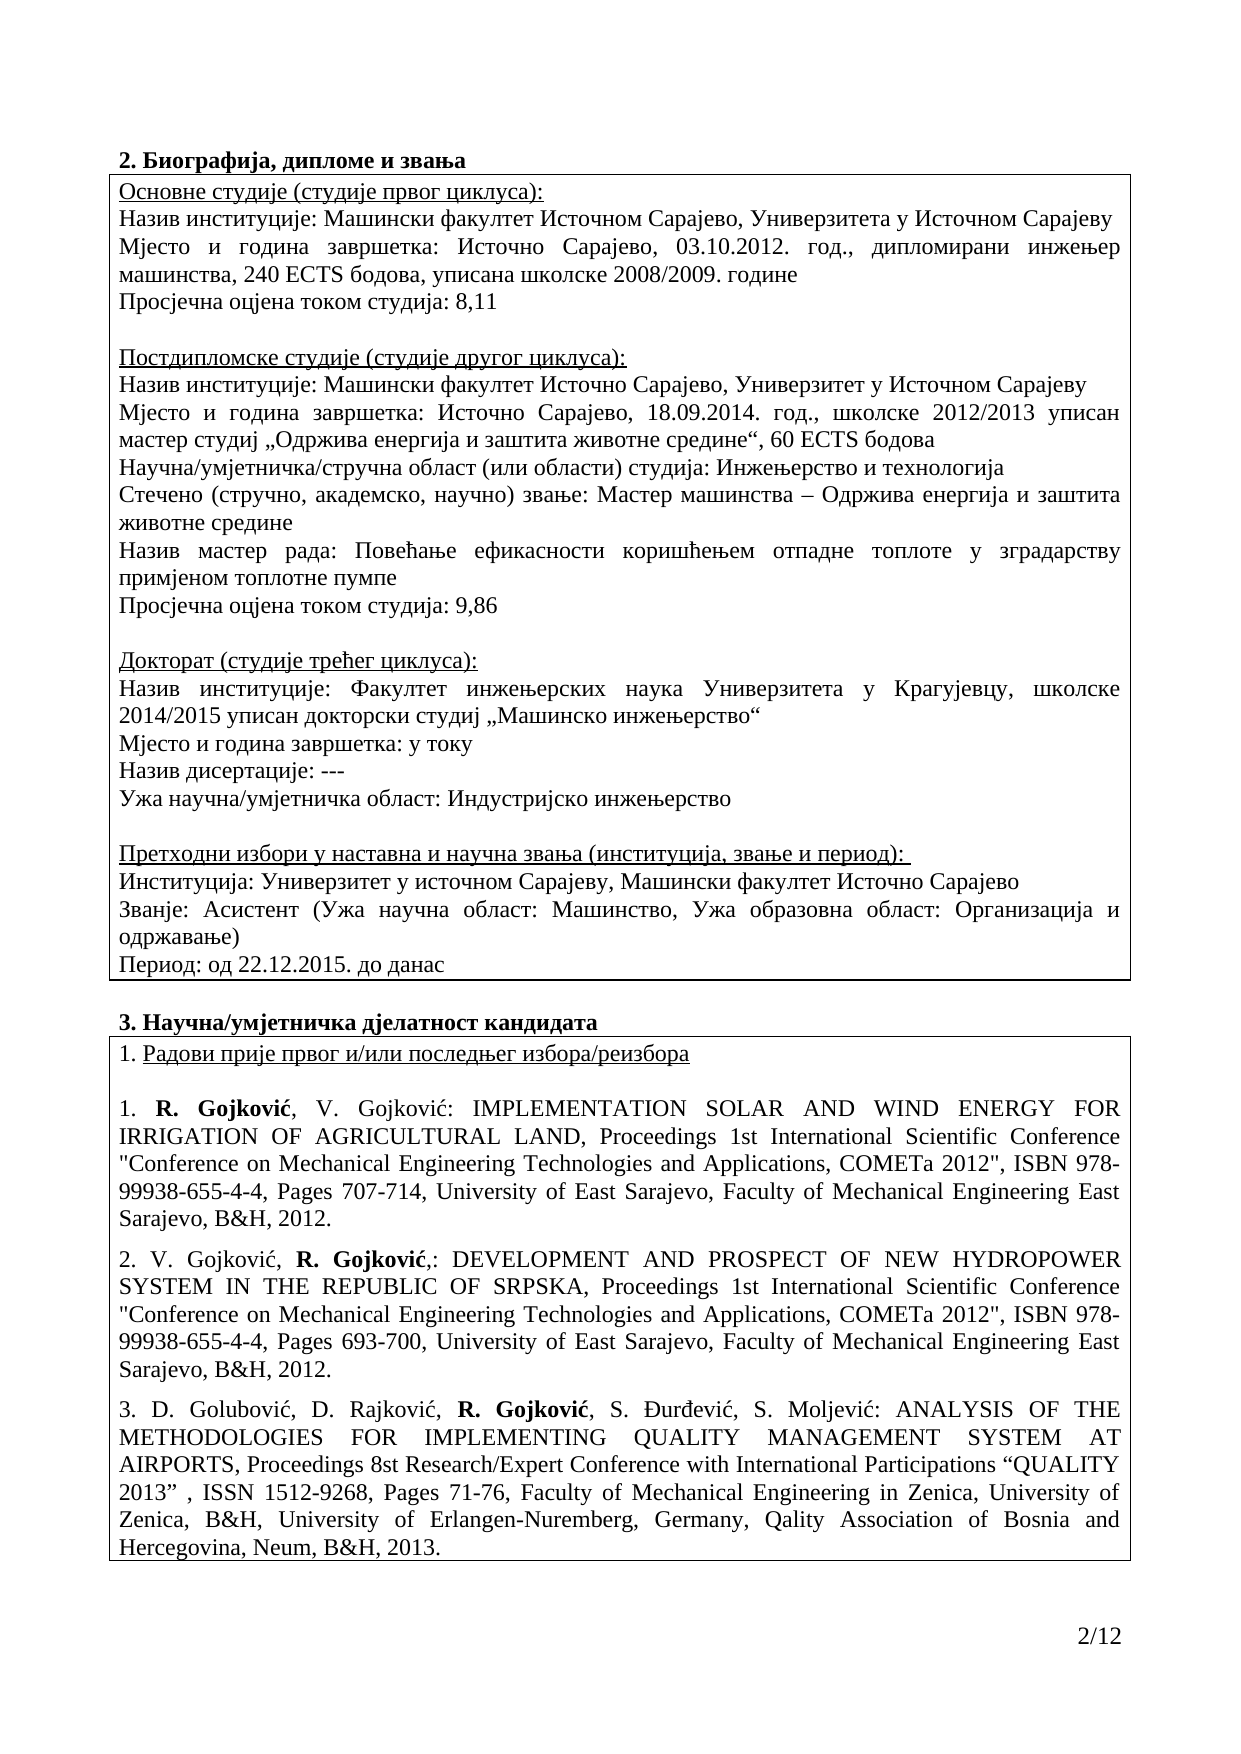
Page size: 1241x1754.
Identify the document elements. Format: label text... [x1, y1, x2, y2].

text Институција: Универзитет у источном Сарајеву, Машински факултет Источно Сарајево [118, 867, 1122, 894]
text Стечено (стручно, академско, научно) звање: Мастер машинства – Одржива енергија и заштита животне средине [118, 481, 1122, 536]
text 2. V. Gojković, R. Gojković,: DEVELOPMENT AND PROSPECT OF NEW HYDROPOWER SYSTEM IN THE REPUBLIC OF SRPSKA, Proceedings 1st International Scientific Conference "Conference on Mechanical Engineering Technologies and Applications, COMETa 2012", ISBN 978-99938-655-4-4, Pages 693-700, University of East Sarajevo, Faculty of Mechanical Engineering East Sarajevo, B&H, 2012. [110, 1241, 1130, 1383]
text Мјесто и година завршетка: у току [118, 729, 1122, 757]
text Ужа научна/умјетничка област: Индустријско инжењерство [118, 784, 1122, 812]
text Назив институције: Машински факултет Источном Сарајево, Универзитета у Источном Сарајеву [118, 204, 1122, 232]
text Претходни избори у наставна и научна звања (институција, звање и период): [118, 839, 1122, 867]
text Основне студије (студије првог циклуса): [110, 175, 1130, 204]
text Научна/умјетничка/стручна област (или области) студија: Инжењерство и технологија [118, 453, 1122, 481]
text Назив институције: Машински факултет Источно Сарајево, Универзитет у Источном Сарајеву [118, 370, 1122, 398]
text Просјечна оцјена током студија: 8,11 [118, 287, 1122, 315]
text 3. Научна/умјетничка дјелатност кандидата [118, 1008, 1122, 1036]
text Званје: Асистент (Ужа научна област: Машинство, Ужа образовна област: Организација и одржавање) [118, 894, 1122, 947]
text 2. Биографија, дипломе и звања [118, 146, 1122, 174]
text Докторат (студије трећег циклуса): [118, 646, 1122, 674]
text Назив институције: Факултет инжењерских наука Универзитета у Крагујевцу, школске 2014/2015 уписан докторски студиј „Машинско инжењерство“ [118, 674, 1122, 729]
text Постдипломске студије (студије другог циклуса): [118, 342, 1122, 370]
text 1. Радови прије првог и/или последњег избора/реизбора [110, 1037, 1130, 1066]
text Мјесто и година завршетка: Источно Сарајево, 18.09.2014. год., школске 2012/2013 уписaн мастер студиј „Одржива енергија и заштита животне средине“, 60 ЕСТS бодова [118, 398, 1122, 453]
text 1. R. Gojković, V. Gojković: IMPLEMENTATION SOLAR AND WIND ENERGY FOR IRRIGATION OF AGRICULTURAL LAND, Proceedings 1st International Scientific Conference "Conference on Mechanical Engineering Technologies and Applications, COMETa 2012", ISBN 978-99938-655-4-4, Pages 707-714, University of East Sarajevo, Faculty of Mechanical Engineering East Sarajevo, B&H, 2012. [118, 1094, 1122, 1232]
text Период: од 22.12.2015. до данас [110, 947, 1130, 979]
text Мјесто и година завршетка: Источно Сарајево, 03.10.2012. год., дипломирани инжењер машинства, 240 ЕСТS бодова, уписана школске 2008/2009. године [118, 232, 1122, 287]
text Просјечна оцјена током студија: 9,86 [118, 591, 1122, 618]
text Назив дисертације: --- [118, 757, 1122, 784]
text Назив мастер рада: Повећање ефикасности коришћењем отпадне топлоте у зградарству примјеном топлотне пумпе [118, 536, 1122, 591]
text 3. D. Golubović, D. Rajković, R. Gojković, S. Đurđević, S. Moljević: ANALYSIS OF THE METHODOLOGIES FOR IMPLEMENTING QUALITY MANAGEMENT SYSTEM AT AIRPORTS, Proceedings 8st Research/Expert Conference with International Participations “QUALITY 2013” , ISSN 1512-9268, Pages 71-76, Faculty of Mechanical Engineering in Zenica, University of Zenica, B&H, University of Erlangen-Nuremberg, Germany, Qality Association of Bosnia and Hercegovina, Neum, B&H, 2013. [110, 1392, 1130, 1560]
